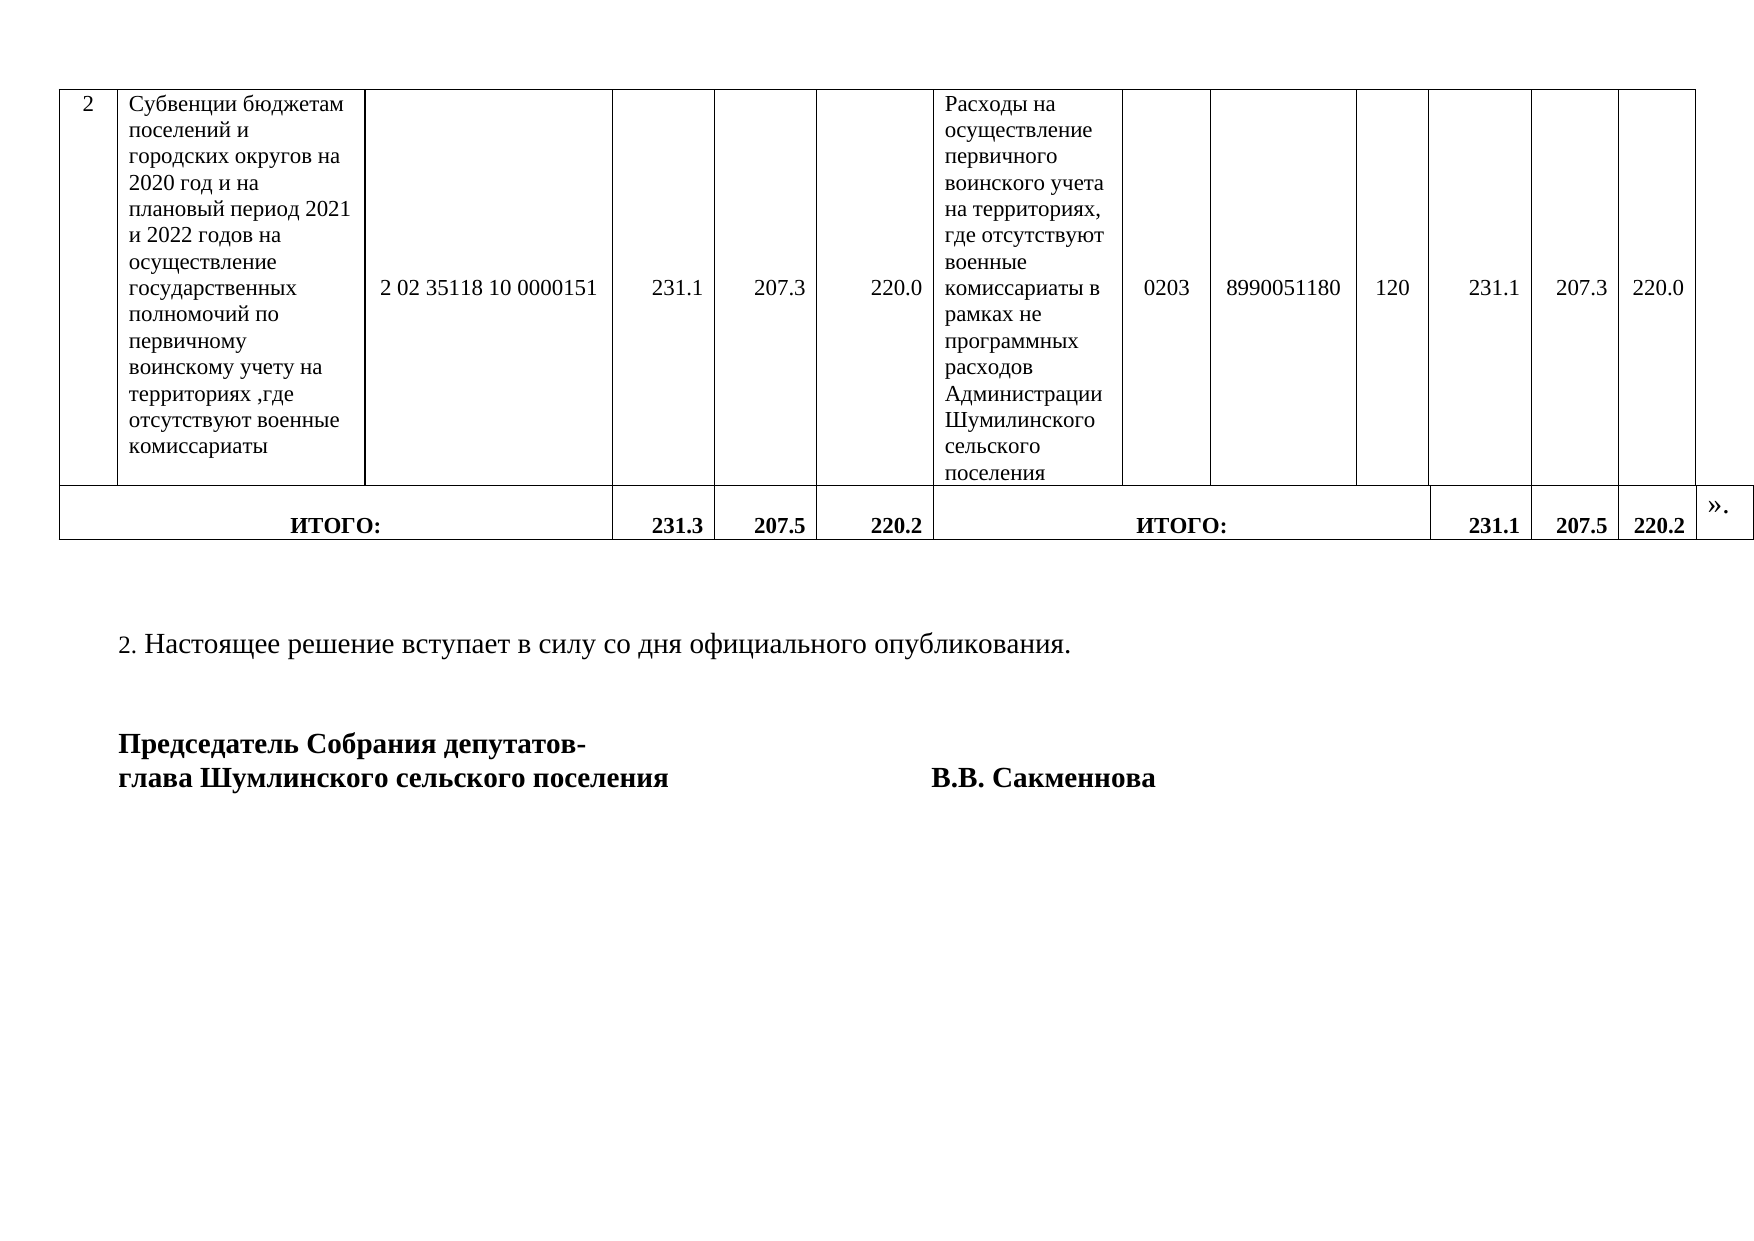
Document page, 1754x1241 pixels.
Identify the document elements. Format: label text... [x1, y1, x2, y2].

text глава Шумлинского сельского поселения В.В. Сакменнова [118, 760, 1636, 794]
table_cell 220.2 [817, 486, 933, 539]
table_cell 207.3 [1532, 90, 1618, 485]
text 2. Настоящее решение вступает в силу со дня официального опубликования. [118, 626, 1636, 659]
table_cell 231.1 [1431, 486, 1531, 539]
text Председатель Собрания депутатов- [118, 727, 1636, 760]
table_cell 207.3 [715, 90, 816, 485]
table_cell ИТОГО: [60, 486, 612, 539]
table_cell 220.0 [1619, 90, 1695, 485]
table_cell 0203 [1123, 90, 1210, 485]
table_cell 120 [1357, 90, 1428, 485]
table_cell Расходы на осуществление первичного воинского учета на территориях, где отсутствуют военные комиссариаты в рамках не программных расходов Администрации Шумилинского сельского поселения [934, 90, 1122, 485]
table_cell ». [1697, 486, 1753, 539]
table_cell 207.5 [715, 486, 816, 539]
table_cell Субвенции бюджетам поселений и городских округов на 2020 год и на плановый период 2021 и 2022 годов на осуществление государственных полномочий по первичному воинскому учету на территориях ,где отсутствуют военные комиссариаты [118, 90, 364, 485]
table_cell 231.1 [1429, 90, 1531, 485]
table_cell 2 [60, 90, 117, 485]
table_cell 231.1 [613, 90, 714, 485]
table_cell 220.0 [817, 90, 933, 485]
table_cell 207.5 [1532, 486, 1618, 539]
table_cell 8990051180 [1211, 90, 1356, 485]
table_cell 220.2 [1619, 486, 1696, 539]
table_cell ИТОГО: [934, 486, 1430, 539]
table_cell 231.3 [613, 486, 714, 539]
table_cell 2 02 35118 10 0000151 [366, 90, 612, 485]
